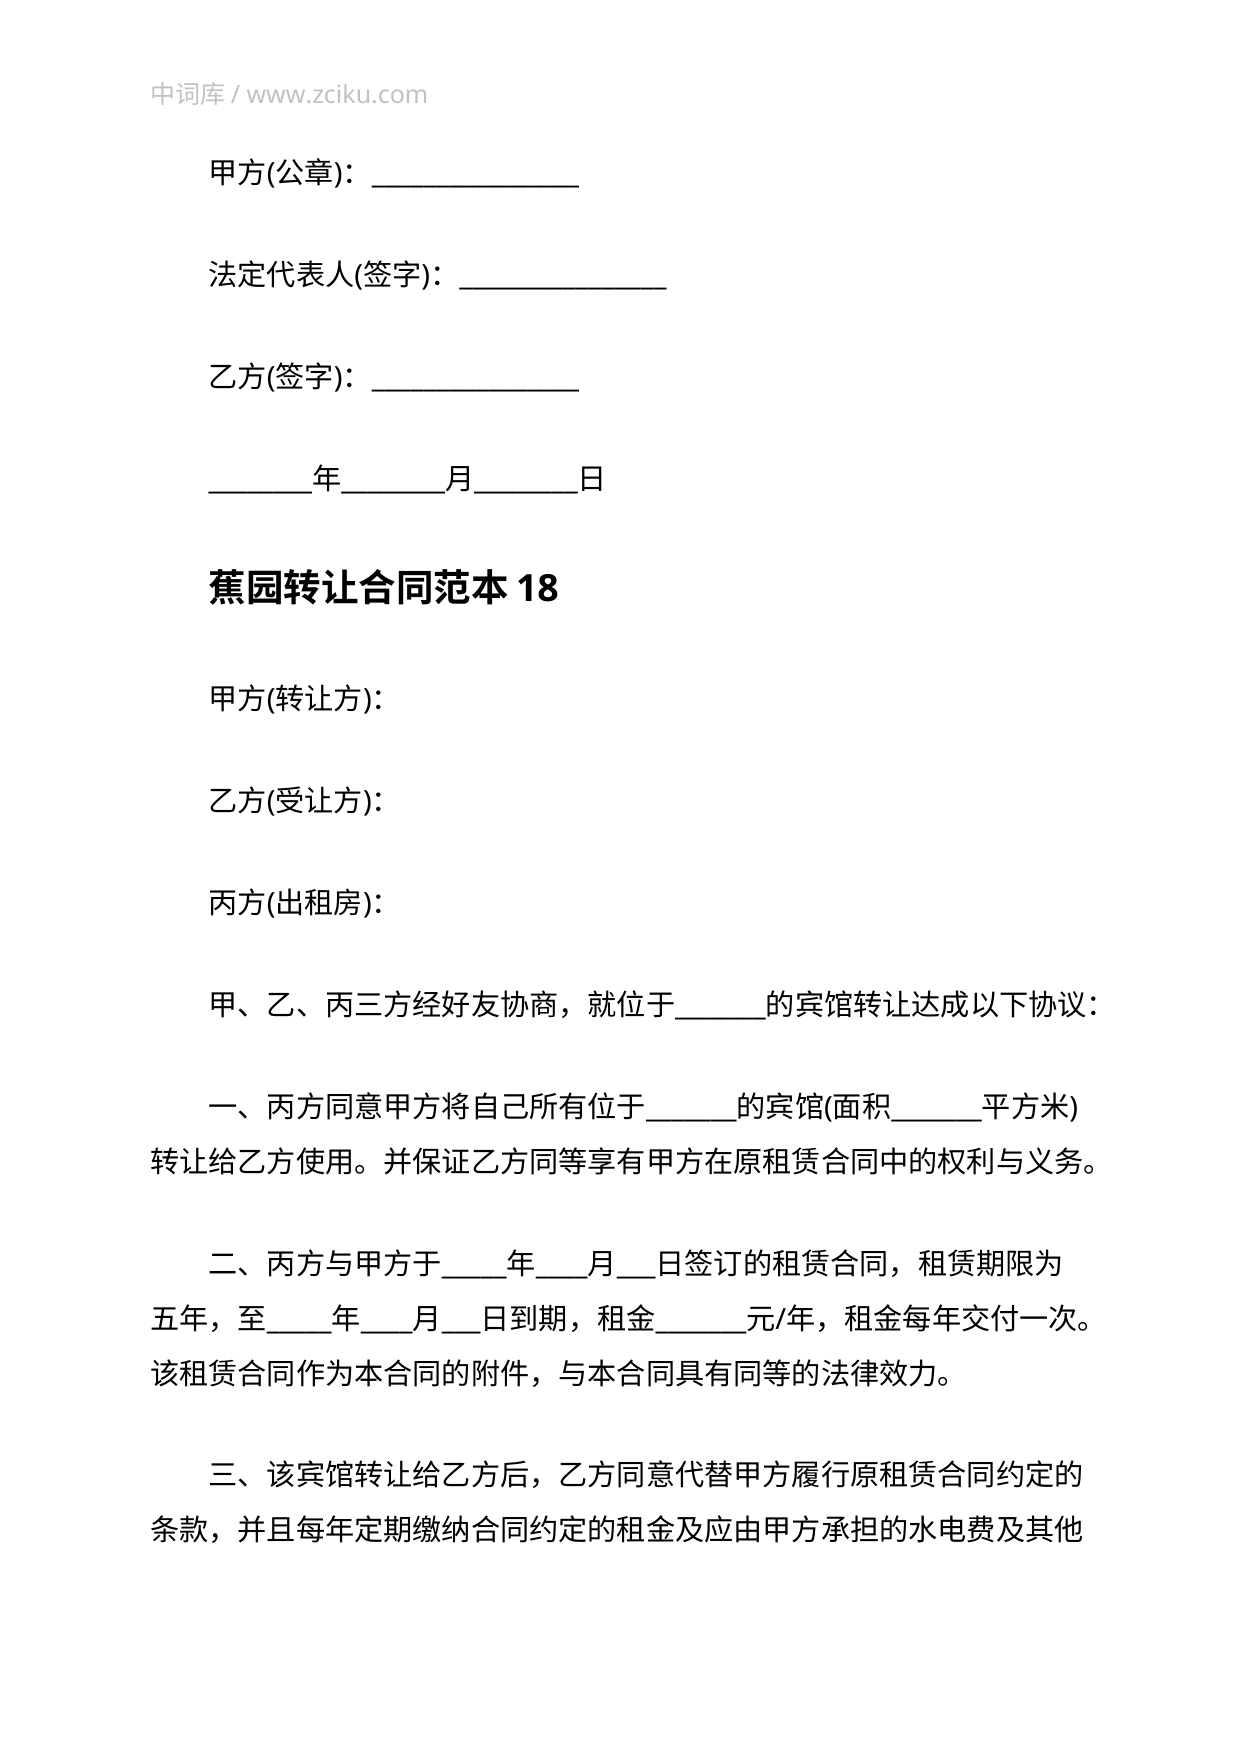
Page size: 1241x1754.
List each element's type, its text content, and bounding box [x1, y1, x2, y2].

text 甲方(转让方)： [150, 676, 1090, 718]
text 乙方(签字)：________________ [150, 354, 1090, 396]
text 二、丙方与甲方于_____年____月___日签订的租赁合同，租赁期限为五年，至_____年____月___日到期，租金_______元/年，租金每年交付一次。该租赁合同作为本合同的附件，与本合同具有同等的法律效力。 [150, 1240, 1090, 1392]
text 一、丙方同意甲方将自己所有位于_______的宾馆(面积_______平方米)转让给乙方使用。并保证乙方同等享有甲方在原租赁合同中的权利与义务。 [150, 1083, 1090, 1181]
text 蕉园转让合同范本18 [150, 558, 1090, 612]
text 乙方(受让方)： [150, 777, 1090, 820]
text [150, 1452, 1090, 1549]
text 甲、乙、丙三方经好友协商，就位于_______的宾馆转让达成以下协议： [150, 981, 1090, 1024]
text 丙方(出租房)： [150, 879, 1090, 922]
text 甲方(公章)：________________ [150, 150, 1090, 192]
text ________年________月________日 [150, 456, 1090, 498]
text 法定代表人(签字)：________________ [150, 252, 1090, 294]
